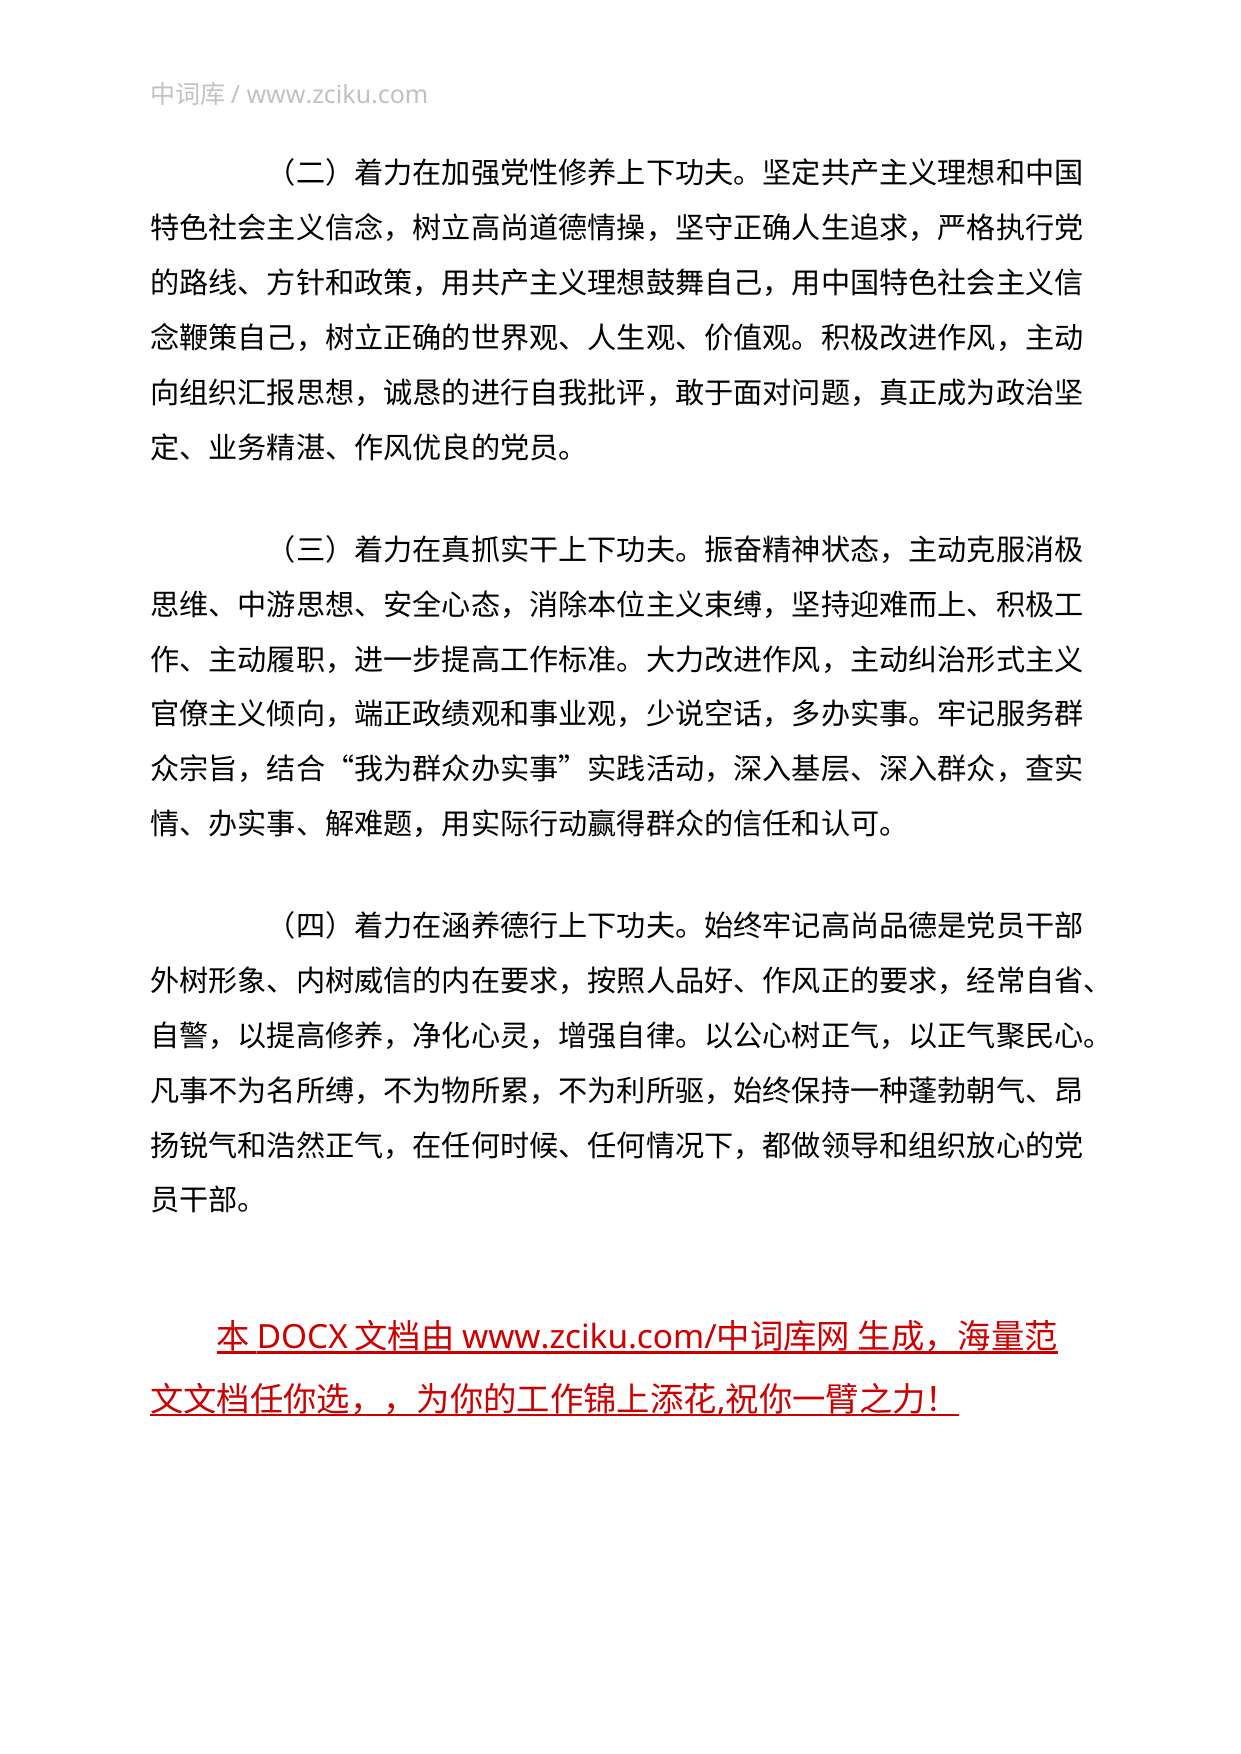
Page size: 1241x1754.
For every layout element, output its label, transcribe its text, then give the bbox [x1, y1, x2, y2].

text （二）着力在加强党性修养上下功夫。坚定共产主义理想和中国特色社会主义信念，树立高尚道德情操，坚守正确人生追求，严格执行党的路线、方针和政策，用共产主义理想鼓舞自己，用中国特色社会主义信念鞭策自己，树立正确的世界观、人生观、价值观。积极改进作风，主动向组织汇报思想，诚恳的进行自我批评，敢于面对问题，真正成为政治坚定、业务精湛、作风优良的党员。 [150, 150, 1090, 467]
text 本DOCX文档由 www.zciku.com/中词库网 生成，海量范文文档任你选，，为你的工作锦上添花,祝你一臂之力！ [150, 1310, 1090, 1421]
text （三）着力在真抓实干上下功夫。振奋精神状态，主动克服消极思维、中游思想、安全心态，消除本位主义束缚，坚持迎难而上、积极工作、主动履职，进一步提高工作标准。大力改进作风，主动纠治形式主义官僚主义倾向，端正政绩观和事业观，少说空话，多办实事。牢记服务群众宗旨，结合“我为群众办实事”实践活动，深入基层、深入群众，查实情、办实事、解难题，用实际行动赢得群众的信任和认可。 [150, 526, 1090, 843]
text （四）着力在涵养德行上下功夫。始终牢记高尚品德是党员干部外树形象、内树威信的内在要求，按照人品好、作风正的要求，经常自省、自警，以提高修养，净化心灵，增强自律。以公心树正气，以正气聚民心。凡事不为名所缚，不为物所累，不为利所驱，始终保持一种蓬勃朝气、昂扬锐气和浩然正气，在任何时候、任何情况下，都做领导和组织放心的党员干部。 [150, 902, 1090, 1219]
